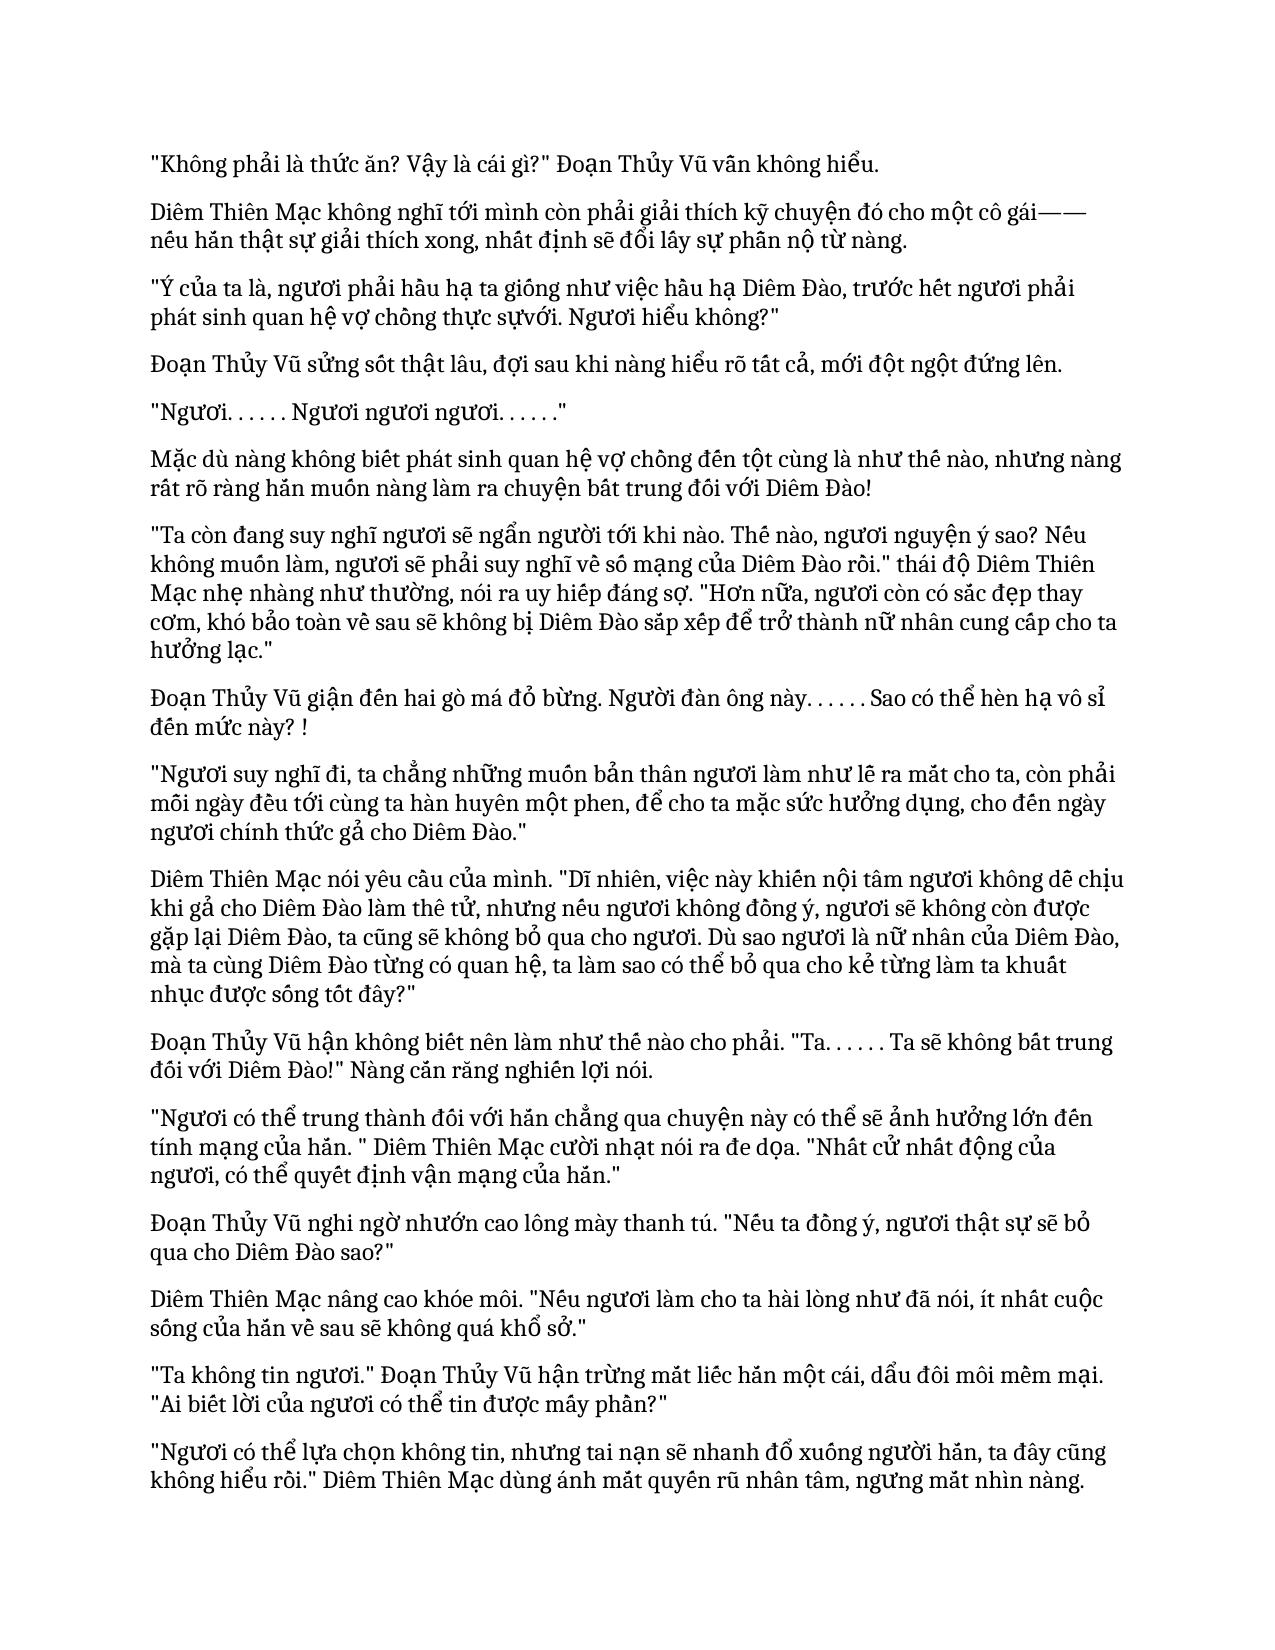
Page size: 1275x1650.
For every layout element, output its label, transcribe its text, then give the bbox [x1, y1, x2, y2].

text Đoạn Thủy Vũ hận không biết nên làm như thế nào cho phải. "Ta. . . . . . Ta sẽ không bất trung đối với Diêm Đào!" Nàng cắn răng nghiến lợi nói. [150, 1027, 1125, 1085]
text "Ta còn đang suy nghĩ ngươi sẽ ngẩn người tới khi nào. Thế nào, ngươi nguyện ý sao? Nếu không muốn làm, ngươi sẽ phải suy nghĩ về số mạng của Diêm Đào rồi." thái độ Diêm Thiên Mạc nhẹ nhàng như thường, nói ra uy hiếp đáng sợ. "Hơn nữa, ngươi còn có sắc đẹp thay cơm, khó bảo toàn về sau sẽ không bị Diêm Đào sắp xếp để trở thành nữ nhân cung cấp cho ta hưởng lạc." [150, 521, 1125, 665]
text Diêm Thiên Mạc không nghĩ tới mình còn phải giải thích kỹ chuyện đó cho một cô gái—— nếu hắn thật sự giải thích xong, nhất định sẽ đổi lấy sự phẫn nộ từ nàng. [150, 197, 1125, 255]
text Diêm Thiên Mạc nâng cao khóe môi. "Nếu ngươi làm cho ta hài lòng như đã nói, ít nhất cuộc sống của hắn về sau sẽ không quá khổ sở." [150, 1285, 1125, 1342]
text Đoạn Thủy Vũ nghi ngờ nhướn cao lông mày thanh tú. "Nếu ta đồng ý, ngươi thật sự sẽ bỏ qua cho Diêm Đào sao?" [150, 1209, 1125, 1266]
text Đoạn Thủy Vũ sửng sốt thật lâu, đợi sau khi nàng hiểu rõ tất cả, mới đột ngột đứng lên. [150, 350, 1125, 379]
text "Ta không tin ngươi." Đoạn Thủy Vũ hận trừng mắt liếc hắn một cái, dẩu đôi môi mềm mại. "Ai biết lời của ngươi có thể tin được mấy phần?" [150, 1361, 1125, 1419]
text Diêm Thiên Mạc nói yêu cầu của mình. "Dĩ nhiên, việc này khiến nội tâm ngươi không dễ chịu khi gả cho Diêm Đào làm thê tử, nhưng nếu ngươi không đồng ý, ngươi sẽ không còn được gặp lại Diêm Đào, ta cũng sẽ không bỏ qua cho ngươi. Dù sao ngươi là nữ nhân của Diêm Đào, mà ta cùng Diêm Đào từng có quan hệ, ta làm sao có thể bỏ qua cho kẻ từng làm ta khuất nhục được sống tốt đây?" [150, 865, 1125, 1009]
text Mặc dù nàng không biết phát sinh quan hệ vợ chồng đến tột cùng là như thế nào, nhưng nàng rất rõ ràng hắn muốn nàng làm ra chuyện bất trung đối với Diêm Đào! [150, 445, 1125, 502]
text Đoạn Thủy Vũ giận đến hai gò má đỏ bừng. Người đàn ông này. . . . . . Sao có thể hèn hạ vô sỉ đến mức này? ! [150, 684, 1125, 741]
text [150, 1437, 1125, 1495]
text "Ngươi. . . . . . Ngươi ngươi ngươi. . . . . ." [150, 397, 1125, 426]
text "Ngươi suy nghĩ đi, ta chẳng những muốn bản thân ngươi làm như lễ ra mắt cho ta, còn phải mỗi ngày đều tới cùng ta hàn huyên một phen, để cho ta mặc sức hưởng dụng, cho đến ngày ngươi chính thức gả cho Diêm Đào." [150, 760, 1125, 846]
text "Không phải là thức ăn? Vậy là cái gì?" Đoạn Thủy Vũ vẫn không hiểu. [150, 150, 1125, 179]
text "Ý của ta là, ngươi phải hầu hạ ta giống như việc hầu hạ Diêm Đào, trước hết ngươi phải phát sinh quan hệ vợ chồng thực sựvới. Ngươi hiểu không?" [150, 274, 1125, 331]
text "Ngươi có thể trung thành đối với hắn chẳng qua chuyện này có thể sẽ ảnh hưởng lớn đến tính mạng của hắn. " Diêm Thiên Mạc cười nhạt nói ra đe dọa. "Nhất cử nhất động của ngươi, có thể quyết định vận mạng của hắn." [150, 1104, 1125, 1190]
